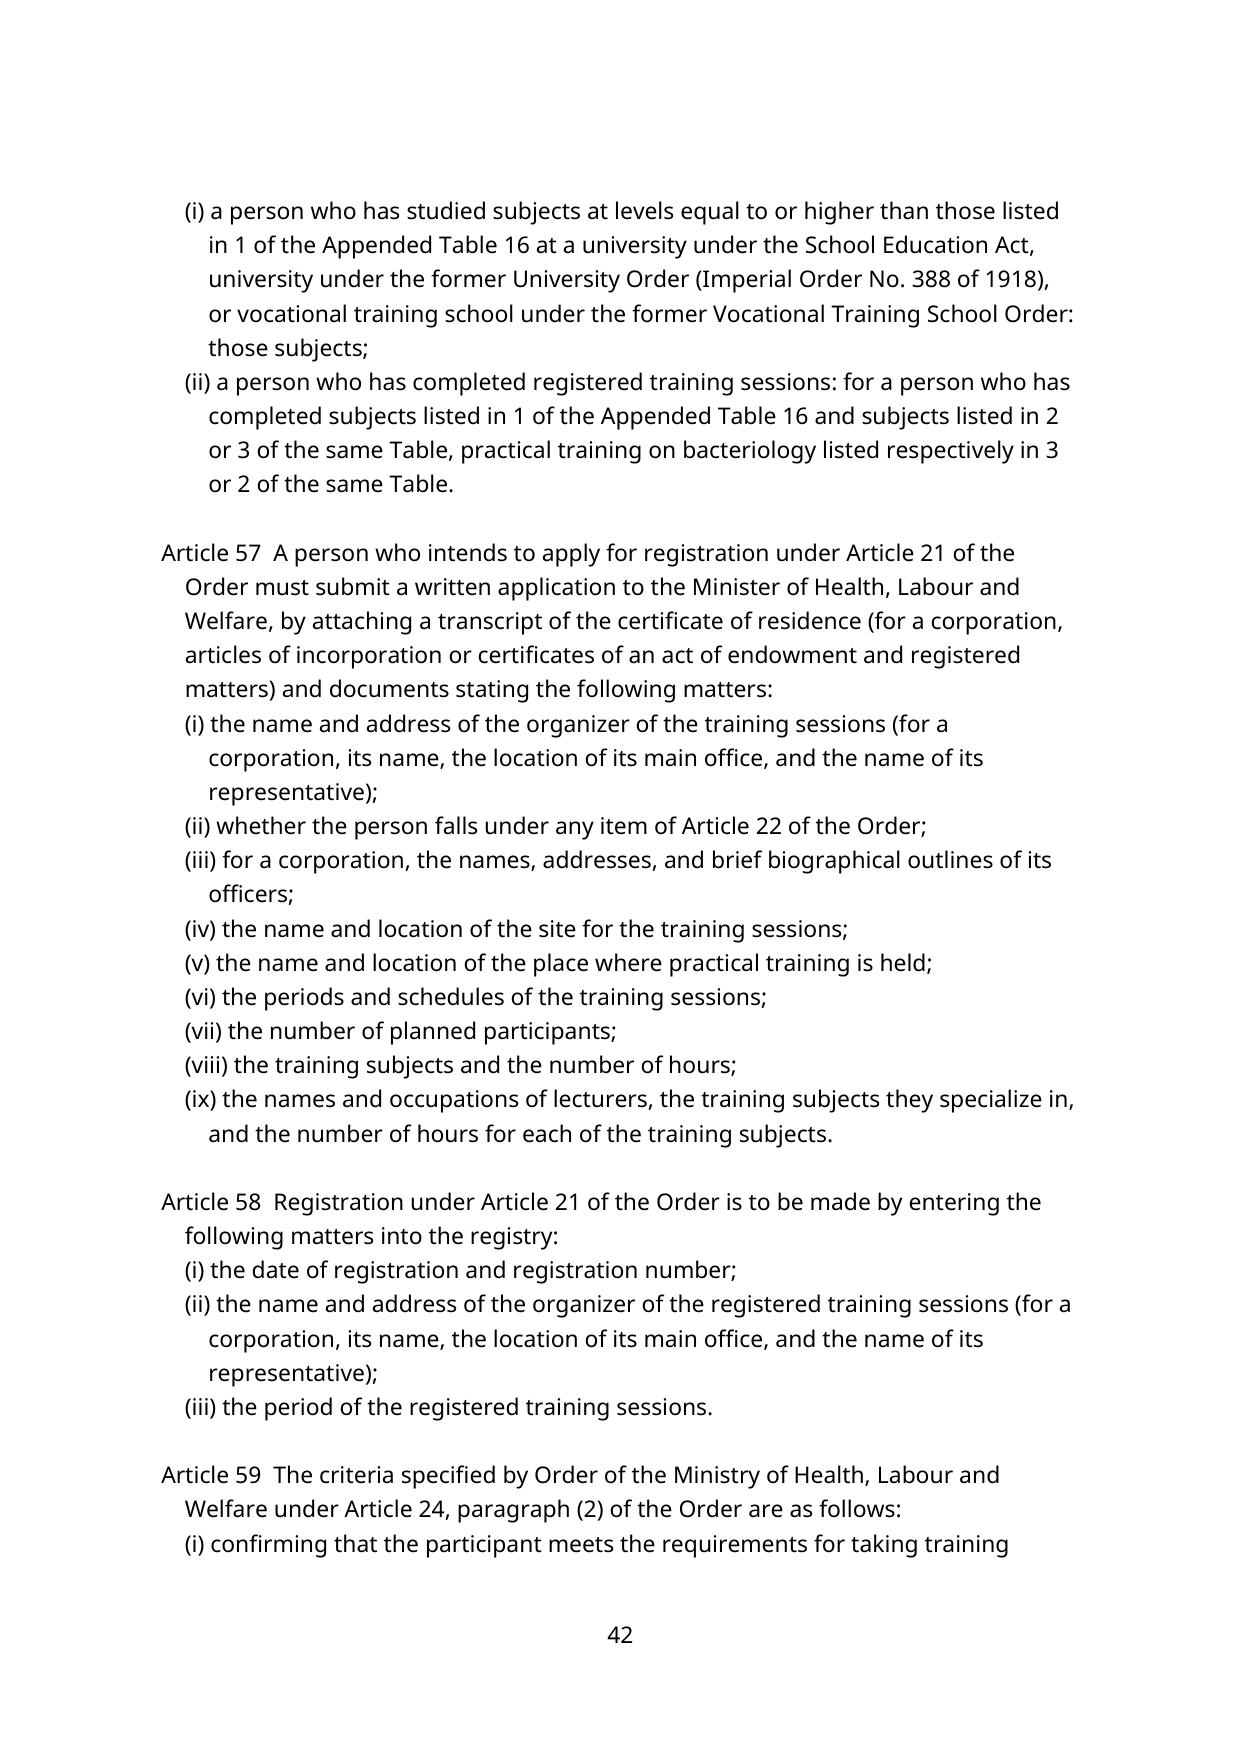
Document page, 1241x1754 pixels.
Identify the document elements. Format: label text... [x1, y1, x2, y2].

text (viii) the training subjects and the number of hours; [184, 1048, 1079, 1082]
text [184, 1526, 1079, 1560]
text (i) the name and address of the organizer of the training sessions (for a corporation, its name, the location of its main office, and the name of its representative); [184, 706, 1079, 809]
text (ix) the names and occupations of lecturers, the training subjects they specialize in, and the number of hours for each of the training subjects. [184, 1082, 1079, 1150]
text (ii) a person who has completed registered training sessions: for a person who has completed subjects listed in 1 of the Appended Table 16 and subjects listed in 2 or 3 of the same Table, practical training on bacteriology listed respectively in 3 or 2 of the same Table. [184, 364, 1079, 501]
text (ii) whether the person falls under any item of Article 22 of the Order; [184, 809, 1079, 843]
text (iv) the name and location of the site for the training sessions; [184, 911, 1079, 945]
text (i) a person who has studied subjects at levels equal to or higher than those listed in 1 of the Appended Table 16 at a university under the School Education Act, university under the former University Order (Imperial Order No. 388 of 1918), or vocational training school under the former Vocational Training School Order: those subjects; [184, 194, 1079, 364]
text (v) the name and location of the place where practical training is held; [184, 945, 1079, 979]
text (vii) the number of planned participants; [184, 1014, 1079, 1048]
text Article 58 Registration under Article 21 of the Order is to be made by entering the following matters into the registry: [161, 1184, 1079, 1253]
text Article 59 The criteria specified by Order of the Ministry of Health, Labour and Welfare under Article 24, paragraph (2) of the Order are as follows: [161, 1458, 1079, 1526]
text (i) the date of registration and registration number; [184, 1253, 1079, 1287]
text (iii) for a corporation, the names, addresses, and brief biographical outlines of its officers; [184, 843, 1079, 911]
text (vi) the periods and schedules of the training sessions; [184, 979, 1079, 1014]
text Article 57 A person who intends to apply for registration under Article 21 of the Order must submit a written application to the Minister of Health, Labour and Welfare, by attaching a transcript of the certificate of residence (for a corporation, articles of incorporation or certificates of an act of endowment and registered matters) and documents stating the following matters: [161, 535, 1079, 706]
text (iii) the period of the registered training sessions. [184, 1389, 1079, 1424]
text (ii) the name and address of the organizer of the registered training sessions (for a corporation, its name, the location of its main office, and the name of its representative); [184, 1287, 1079, 1389]
